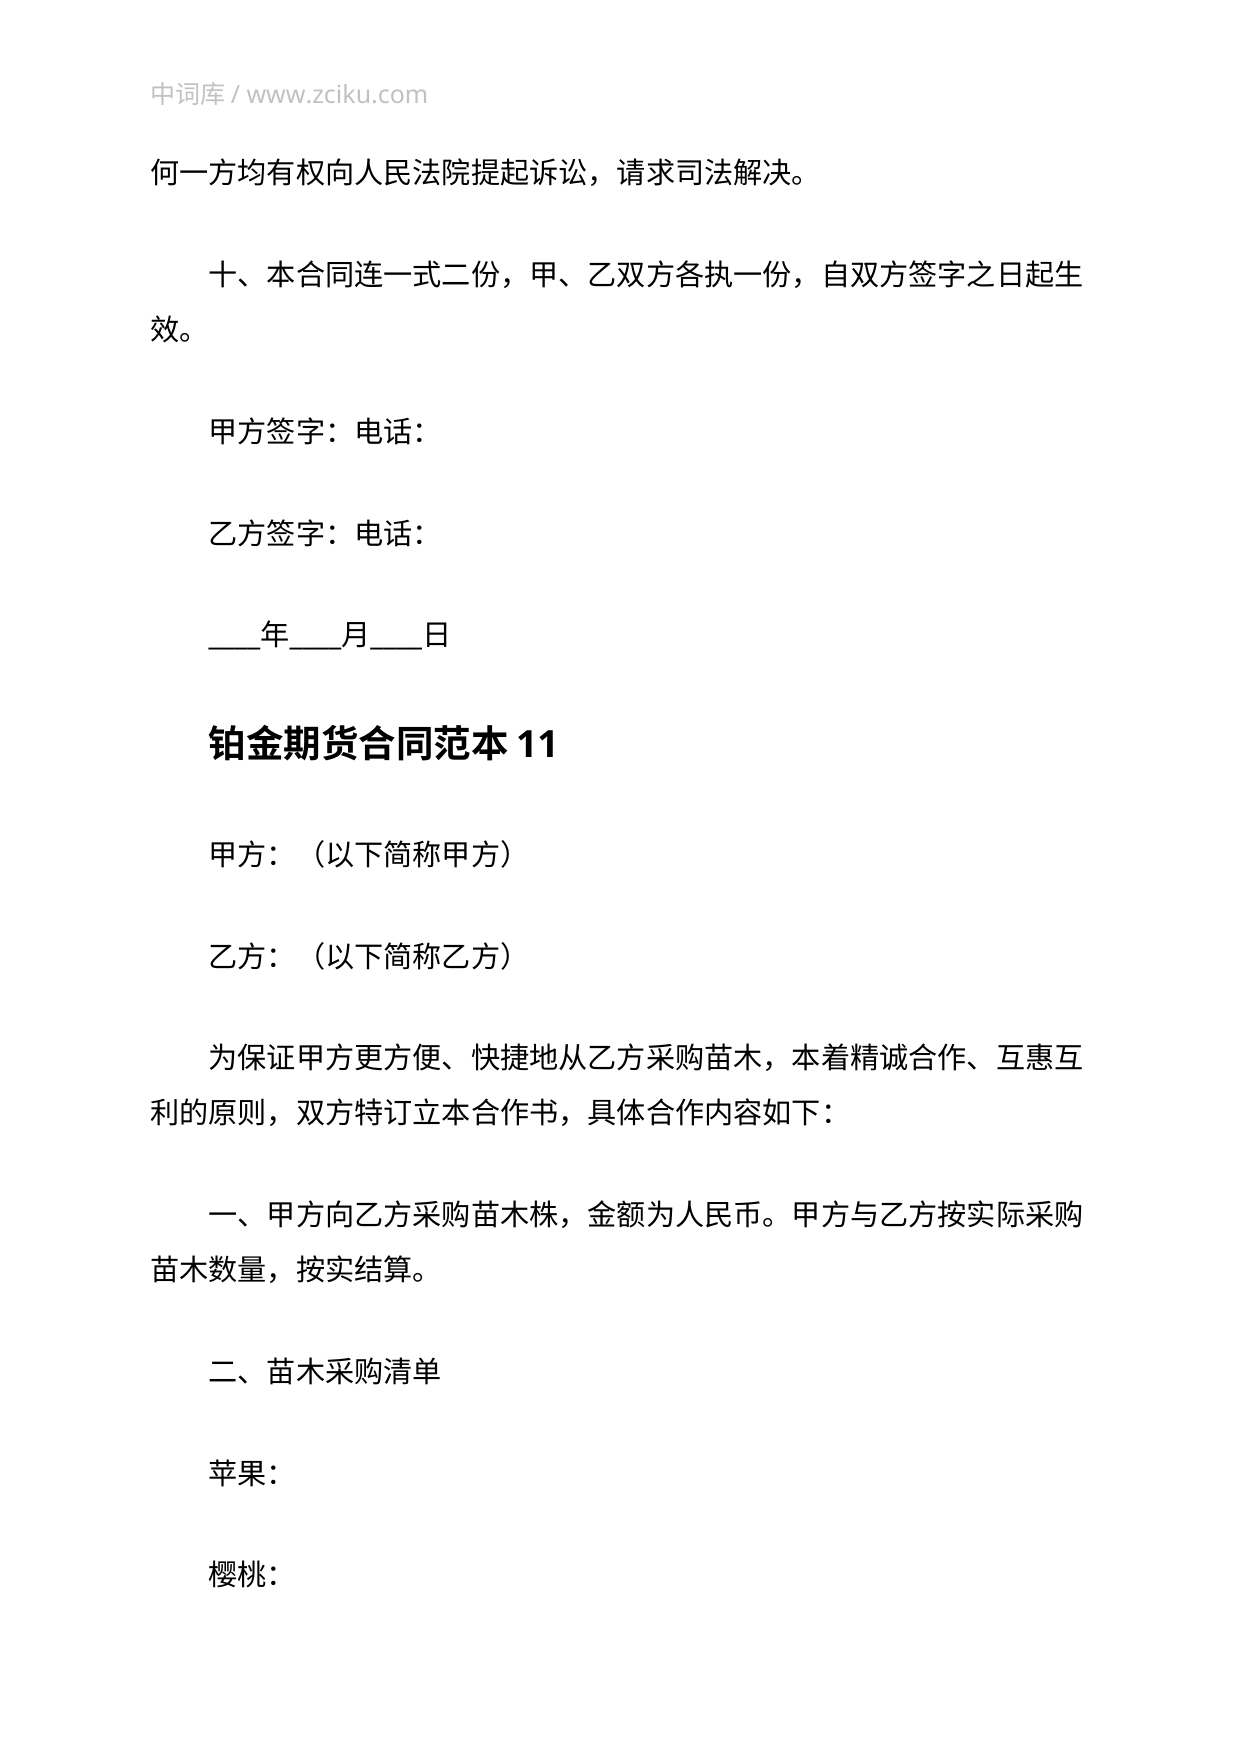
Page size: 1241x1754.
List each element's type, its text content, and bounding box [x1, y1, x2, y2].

text 乙方：（以下简称乙方） [150, 933, 1090, 976]
text 苹果： [150, 1450, 1090, 1492]
text 樱桃： [150, 1552, 1090, 1594]
text 铂金期货合同范本11 [150, 714, 1090, 768]
text 十、本合同连一式二份，甲、乙双方各执一份，自双方签字之日起生效。 [150, 252, 1090, 349]
text 甲方：（以下简称甲方） [150, 832, 1090, 874]
text ____年____月____日 [150, 612, 1090, 654]
text 二、苗木采购清单 [150, 1348, 1090, 1391]
text 为保证甲方更方便、快捷地从乙方采购苗木，本着精诚合作、互惠互利的原则，双方特订立本合作书，具体合作内容如下： [150, 1035, 1090, 1132]
text 乙方签字：电话： [150, 510, 1090, 552]
text 一、甲方向乙方采购苗木株，金额为人民币。甲方与乙方按实际采购苗木数量，按实结算。 [150, 1192, 1090, 1289]
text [150, 150, 1090, 192]
text 甲方签字：电话： [150, 408, 1090, 451]
